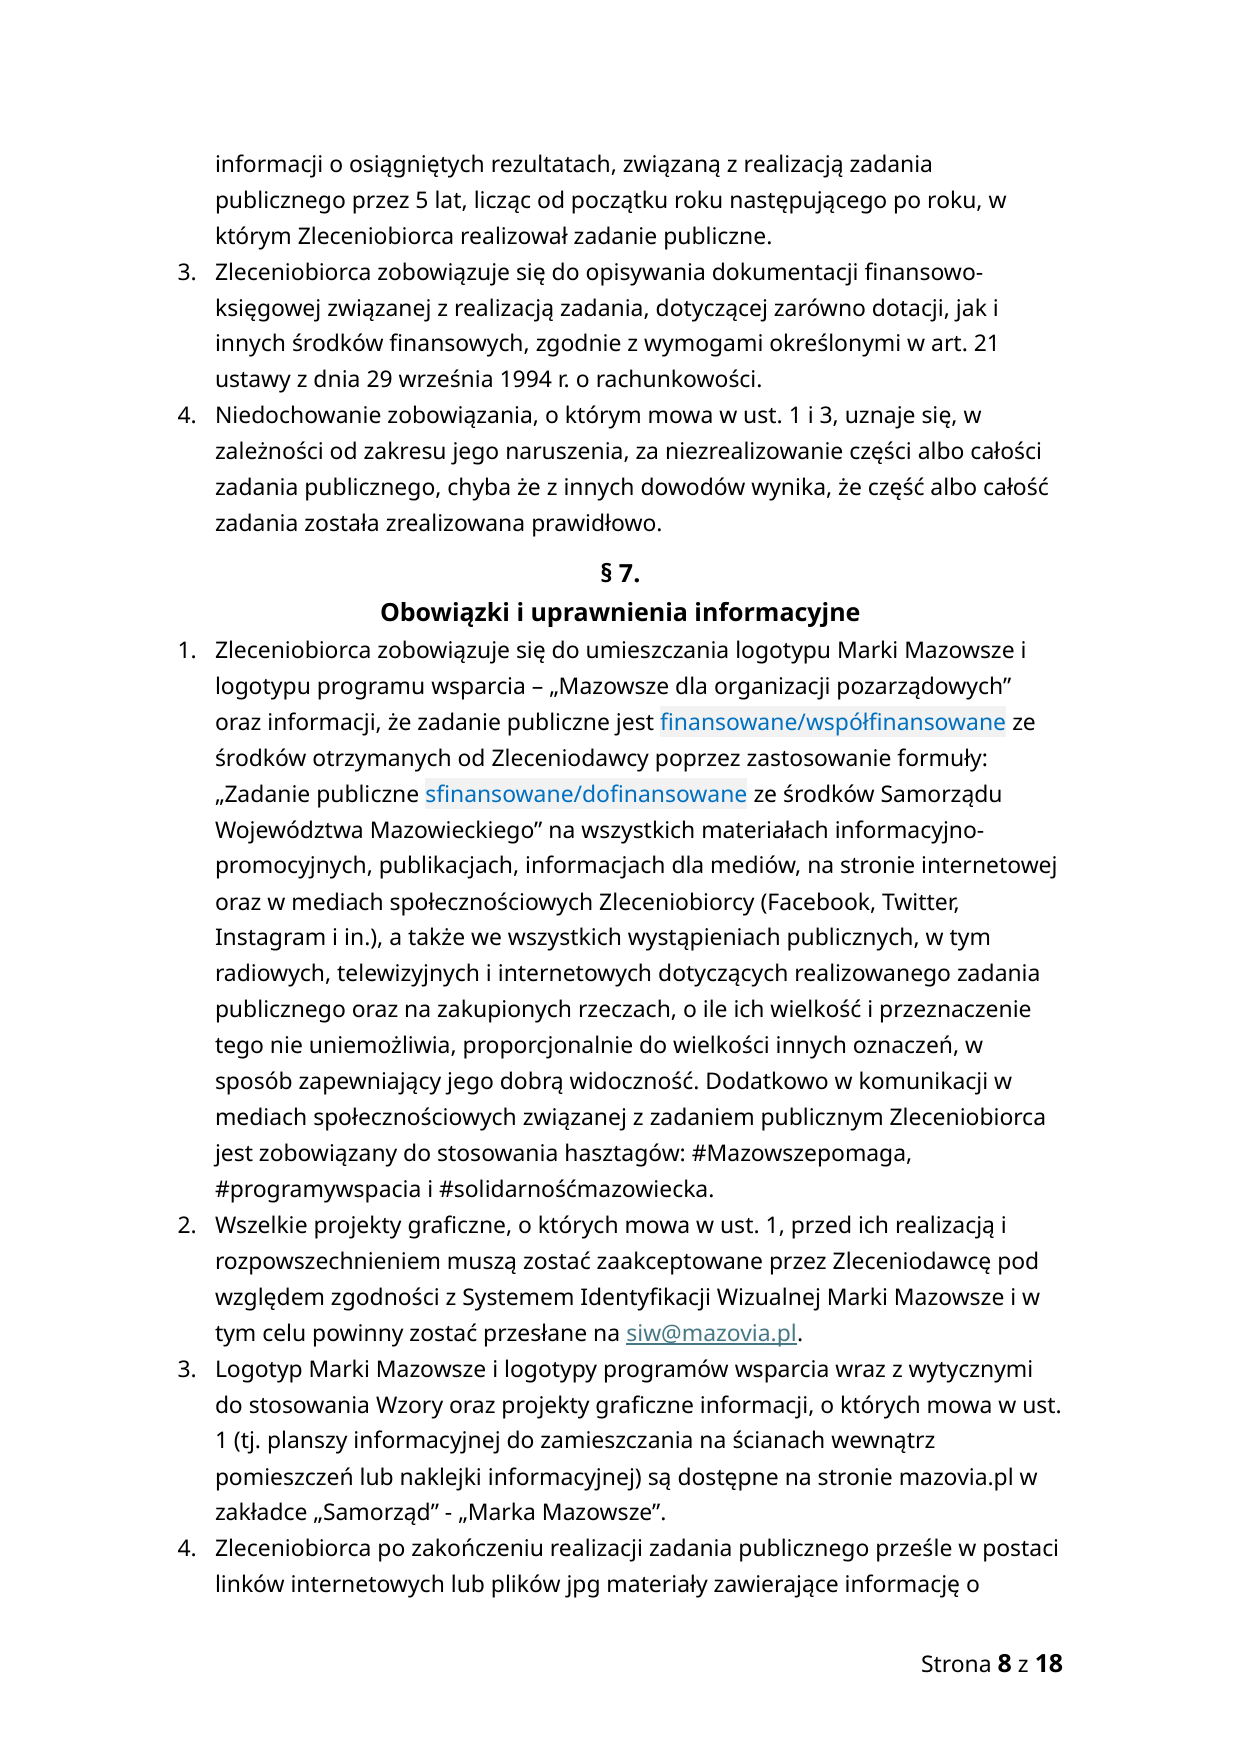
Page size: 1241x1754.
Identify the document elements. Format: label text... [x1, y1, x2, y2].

list Wszelkie projekty graficzne, o których mowa w ust. 1, przed ich realizacją i rozpowszechnieniem muszą zostać zaakceptowane przez Zleceniodawcę pod względem zgodności z Systemem Identyfikacji Wizualnej Marki Mazowsze i w tym celu powinny zostać przesłane na siw@mazovia.pl. [177, 1209, 1063, 1348]
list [177, 1532, 1063, 1599]
list Zleceniobiorca zobowiązuje się do umieszczania logotypu Marki Mazowsze i logotypu programu wsparcia – „Mazowsze dla organizacji pozarządowych” oraz informacji, że zadanie publiczne jest ze środków otrzymanych od Zleceniodawcy poprzez zastosowanie formuły: „Zadanie publiczne ze środków Samorządu Województwa Mazowieckiego” na wszystkich materiałach informacyjno-promocyjnych, publikacjach, informacjach dla mediów, na stronie internetowej oraz w mediach społecznościowych Zleceniobiorcy (Facebook, Twitter, Instagram i in.), a także we wszystkich wystąpieniach publicznych, w tym radiowych, telewizyjnych i internetowych dotyczących realizowanego zadania publicznego oraz na zakupionych rzeczach, o ile ich wielkość i przeznaczenie tego nie uniemożliwia, proporcjonalnie do wielkości innych oznaczeń, w sposób zapewniający jego dobrą widoczność. Dodatkowo w komunikacji w mediach społecznościowych związanej z zadaniem publicznym Zleceniobiorca jest zobowiązany do stosowania hasztagów: #Mazowszepomaga, #programywspacia i #solidarnośćmazowiecka. [177, 634, 1063, 1204]
list Zleceniobiorca zobowiązuje się do opisywania dokumentacji finansowo-księgowej związanej z realizacją zadania, dotyczącej zarówno dotacji, jak i innych środków finansowych, zgodnie z wymogami określonymi w art. 21 ustawy z dnia 29 września 1994 r. o rachunkowości. [177, 256, 1063, 394]
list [177, 148, 1063, 251]
list Niedochowanie zobowiązania, o którym mowa w ust. 1 i 3, uznaje się, w zależności od zakresu jego naruszenia, za niezrealizowanie części albo całości zadania publicznego, chyba że z innych dowodów wynika, że część albo całość zadania została zrealizowana prawidłowo. [177, 399, 1063, 538]
list Logotyp Marki Mazowsze i logotypy programów wsparcia wraz z wytycznymi do stosowania Wzory oraz projekty graficzne informacji, o których mowa w ust. 1 (tj. planszy informacyjnej do zamieszczania na ścianach wewnątrz pomieszczeń lub naklejki informacyjnej) są dostępne na stronie mazovia.pl w zakładce „Samorząd” - „Marka Mazowsze”. [177, 1353, 1063, 1528]
subtitle § 7. Obowiązki i uprawnienia informacyjne [177, 556, 1063, 629]
